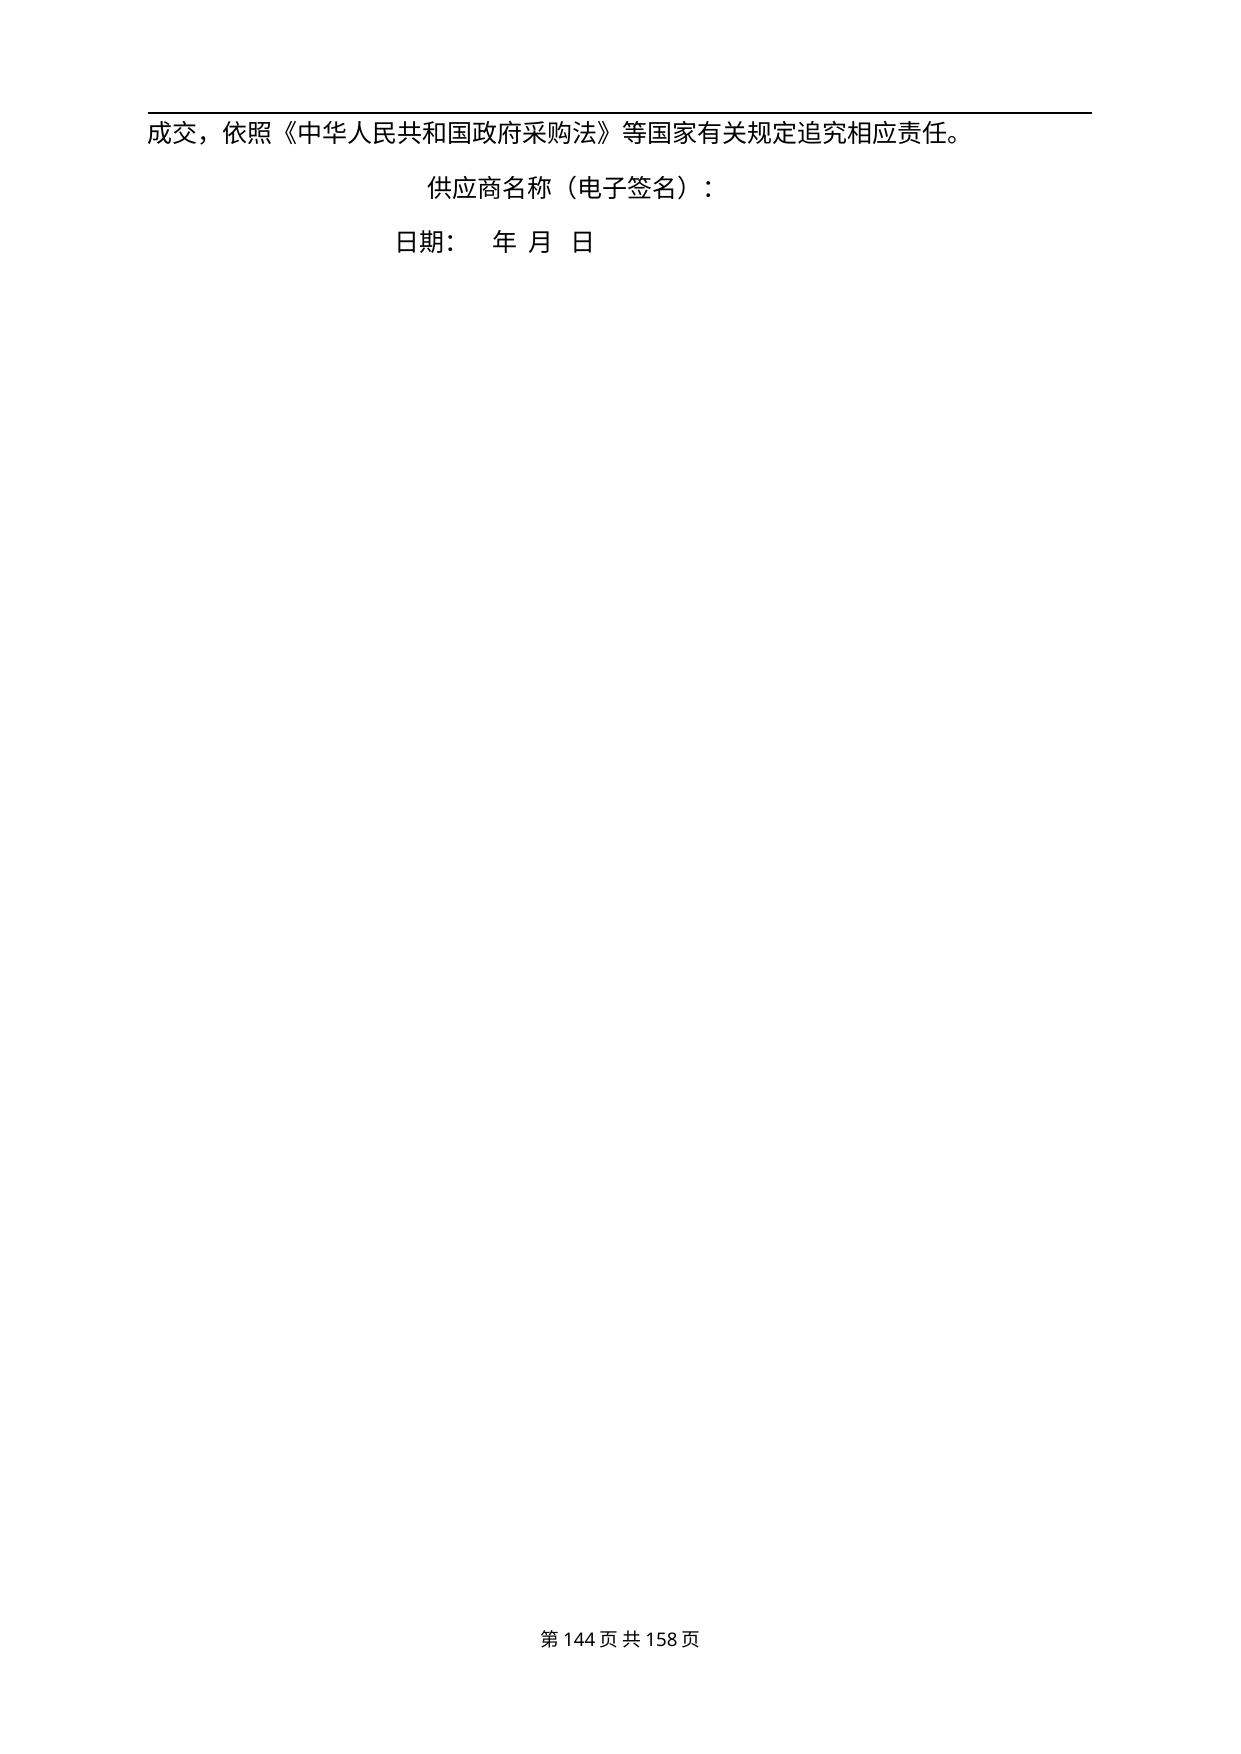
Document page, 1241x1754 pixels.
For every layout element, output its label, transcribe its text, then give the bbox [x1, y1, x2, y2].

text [148, 114, 1092, 150]
text 供应商名称（电子签名）： [148, 168, 1183, 204]
text 日期： 年 月 日 [148, 223, 1092, 259]
